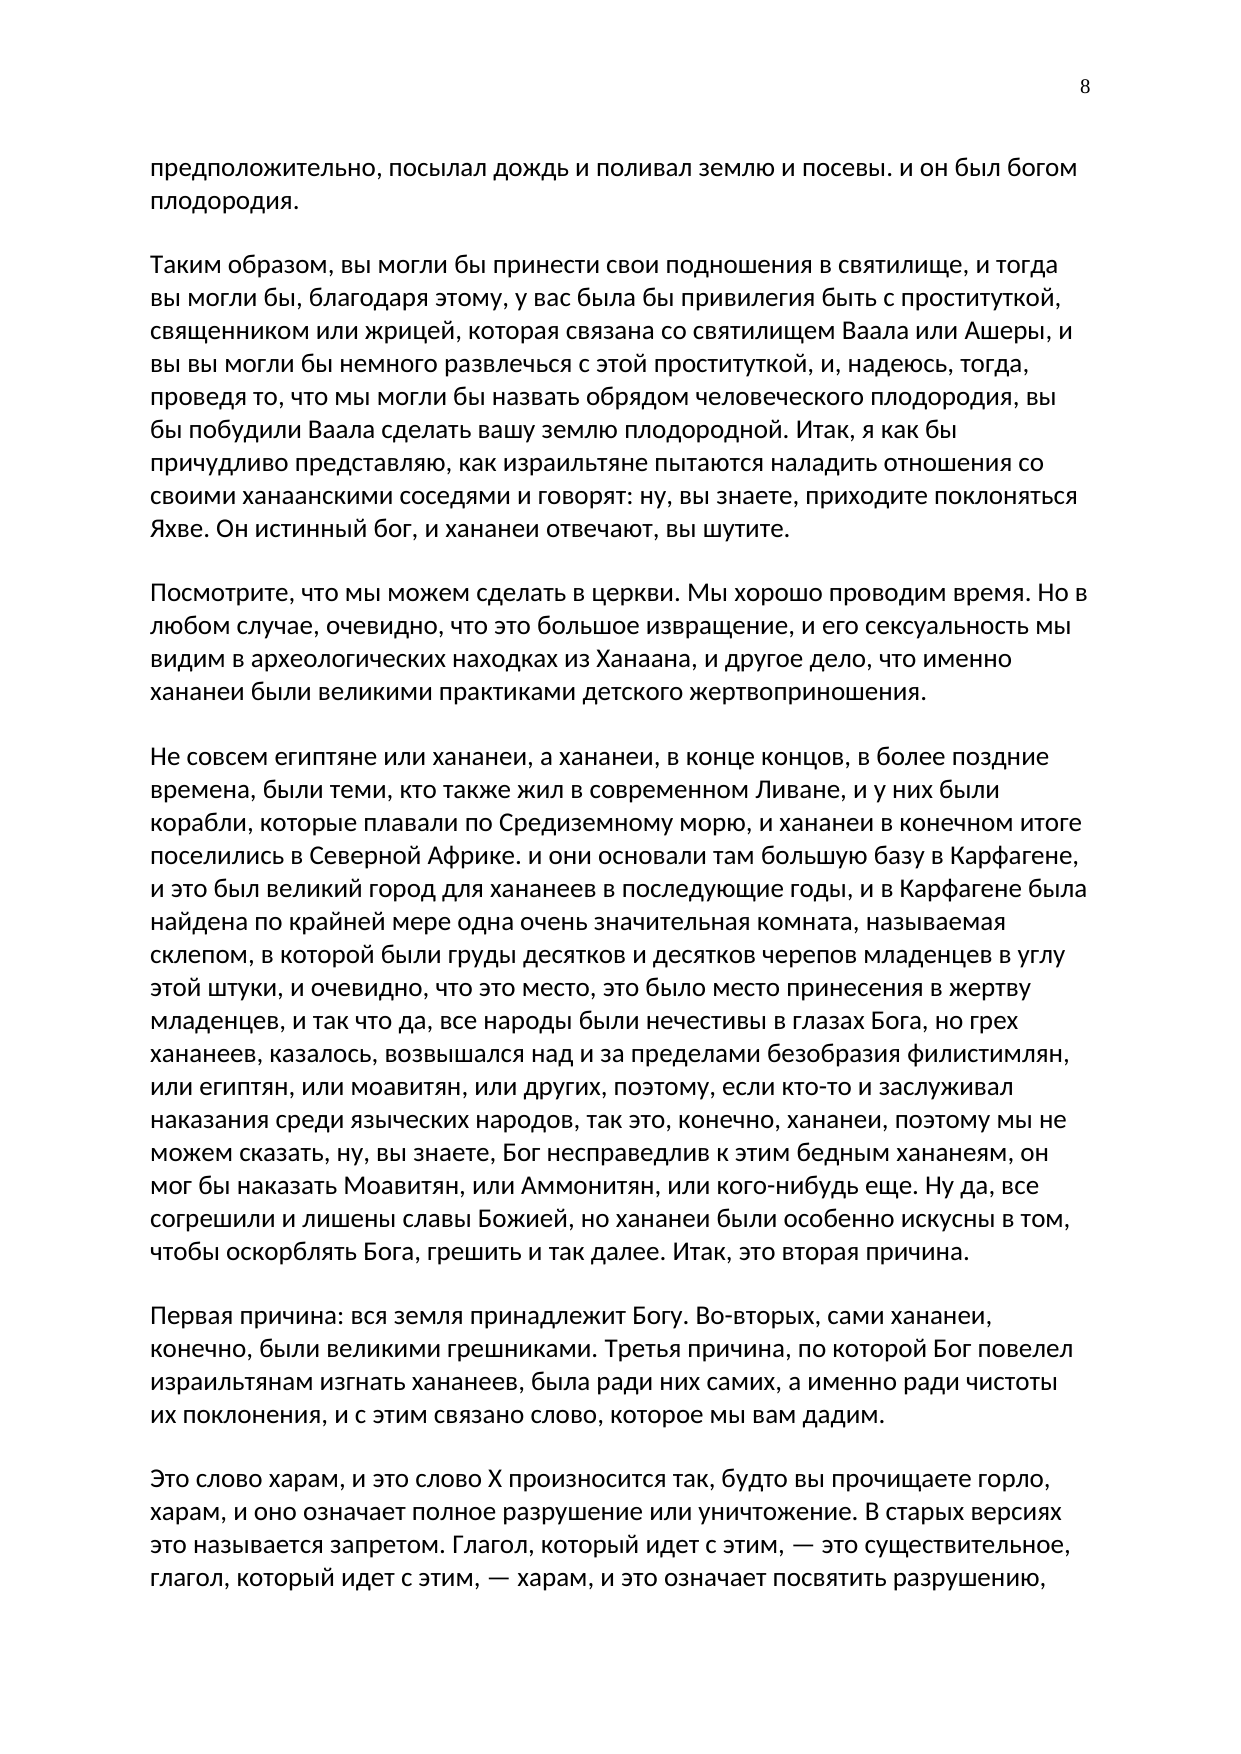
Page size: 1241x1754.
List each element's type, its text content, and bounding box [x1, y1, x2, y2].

text Таким образом, вы могли бы принести свои подношения в святилище, и тогда вы могли бы, благодаря этому, у вас была бы привилегия быть с проституткой, священником или жрицей, которая связана со святилищем Ваала или Ашеры, и вы вы могли бы немного развлечься с этой проституткой, и, надеюсь, тогда, проведя то, что мы могли бы назвать обрядом человеческого плодородия, вы бы побудили Ваала сделать вашу землю плодородной. Итак, я как бы причудливо представляю, как израильтяне пытаются наладить отношения со своими ханаанскими соседями и говорят: ну, вы знаете, приходите поклоняться Яхве. Он истинный бог, и хананеи отвечают, вы шутите. [150, 247, 1090, 544]
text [150, 150, 1090, 216]
text Первая причина: вся земля принадлежит Богу. Во-вторых, сами хананеи, конечно, были великими грешниками. Третья причина, по которой Бог повелел израильтянам изгнать хананеев, была ради них самих, а именно ради чистоты их поклонения, и с этим связано слово, которое мы вам дадим. [150, 1298, 1090, 1430]
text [150, 1461, 1090, 1593]
text Посмотрите, что мы можем сделать в церкви. Мы хорошо проводим время. Но в любом случае, очевидно, что это большое извращение, и его сексуальность мы видим в археологических находках из Ханаана, и другое дело, что именно хананеи были великими практиками детского жертвоприношения. [150, 576, 1090, 708]
text Не совсем египтяне или хананеи, а хананеи, в конце концов, в более поздние времена, были теми, кто также жил в современном Ливане, и у них были корабли, которые плавали по Средиземному морю, и хананеи в конечном итоге поселились в Северной Африке. и они основали там большую базу в Карфагене, и это был великий город для хананеев в последующие годы, и в Карфагене была найдена по крайней мере одна очень значительная комната, называемая склепом, в которой были груды десятков и десятков черепов младенцев в углу этой штуки, и очевидно, что это место, это было место принесения в жертву младенцев, и так что да, все народы были нечестивы в глазах Бога, но грех хананеев, казалось, возвышался над и за пределами безобразия филистимлян, или египтян, или моавитян, или других, поэтому, если кто-то и заслуживал наказания среди языческих народов, так это, конечно, хананеи, поэтому мы не можем сказать, ну, вы знаете, Бог несправедлив к этим бедным хананеям, он мог бы наказать Моавитян, или Аммонитян, или кого-нибудь еще. Ну да, все согрешили и лишены славы Божией, но хананеи были особенно искусны в том, чтобы оскорблять Бога, грешить и так далее. Итак, это вторая причина. [150, 739, 1090, 1267]
